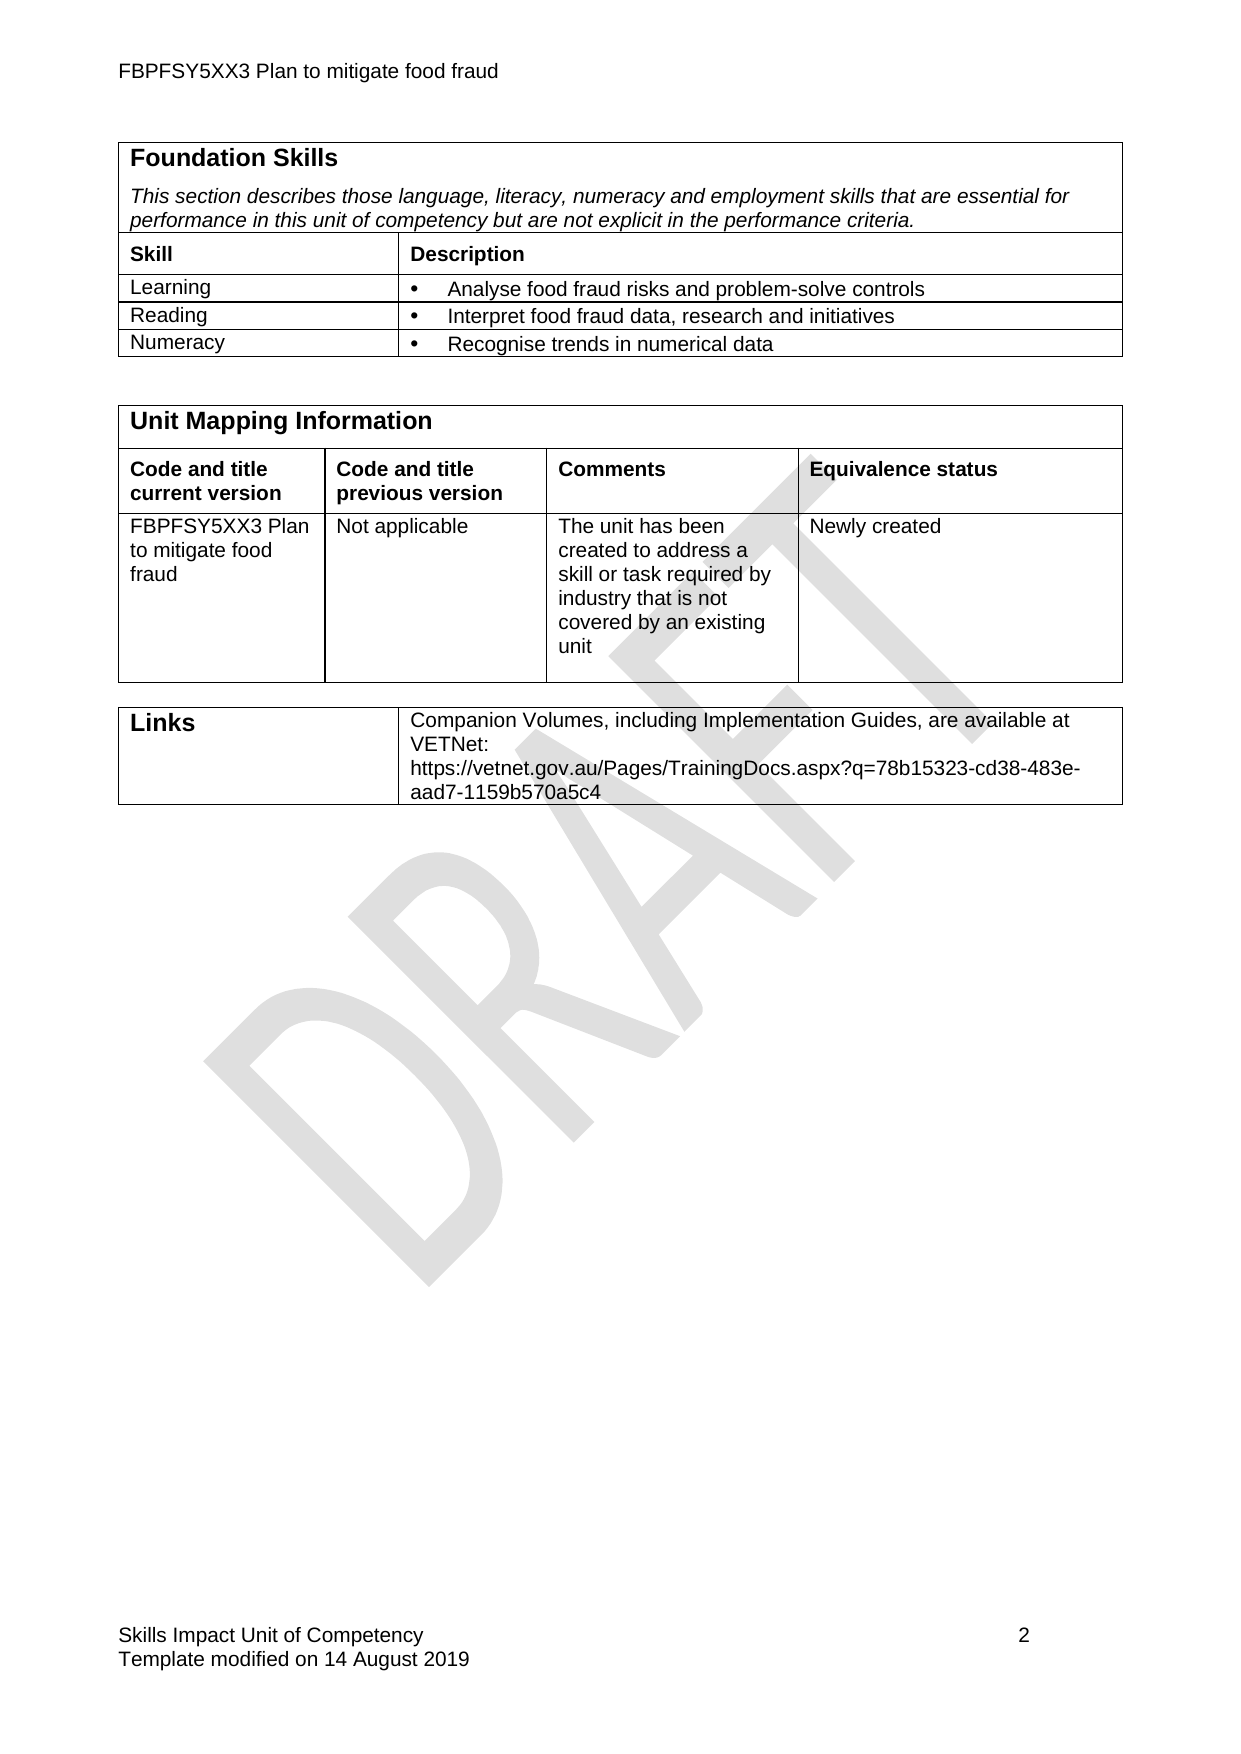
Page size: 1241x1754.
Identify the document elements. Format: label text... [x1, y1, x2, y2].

table_cell Numeracy [119, 330, 398, 356]
table_cell FBPFSY5XX3 Plan to mitigate food fraud [119, 514, 324, 682]
table_cell Skill [119, 233, 398, 274]
table_cell Description [399, 233, 1122, 274]
table_cell Recognise trends in numerical data [399, 330, 1122, 356]
table_cell Not applicable [326, 514, 546, 682]
table_cell Comments [547, 449, 798, 513]
table_cell Interpret food fraud data, research and initiatives [399, 303, 1122, 329]
table_cell The unit has been created to address a skill or task required by industry that is not covered by an existing unit [547, 514, 798, 682]
table_cell Analyse food fraud risks and problem-solve controls [399, 275, 1122, 301]
table_cell Code and title current version [119, 449, 324, 513]
table_header Companion Volumes, including Implementation Guides, are available at VETNet: https://vetnet.gov.au/Pages/TrainingDocs.aspx?q=78b15323-cd38-483e-aad7-1159b570a5c4 [399, 708, 1122, 804]
table_cell Equivalence status [799, 449, 1122, 513]
table_header Links [119, 708, 398, 804]
table_cell Newly created [799, 514, 1122, 682]
table_cell Reading [119, 303, 398, 329]
table_cell Code and title previous version [326, 449, 546, 513]
table_header Unit Mapping Information [119, 406, 1122, 447]
table_header Foundation Skills This section describes those language, literacy, numeracy and employment skills that are essential for performance in this unit of competency but are not explicit in the performance criteria. [119, 143, 1122, 232]
table_cell Learning [119, 275, 398, 301]
